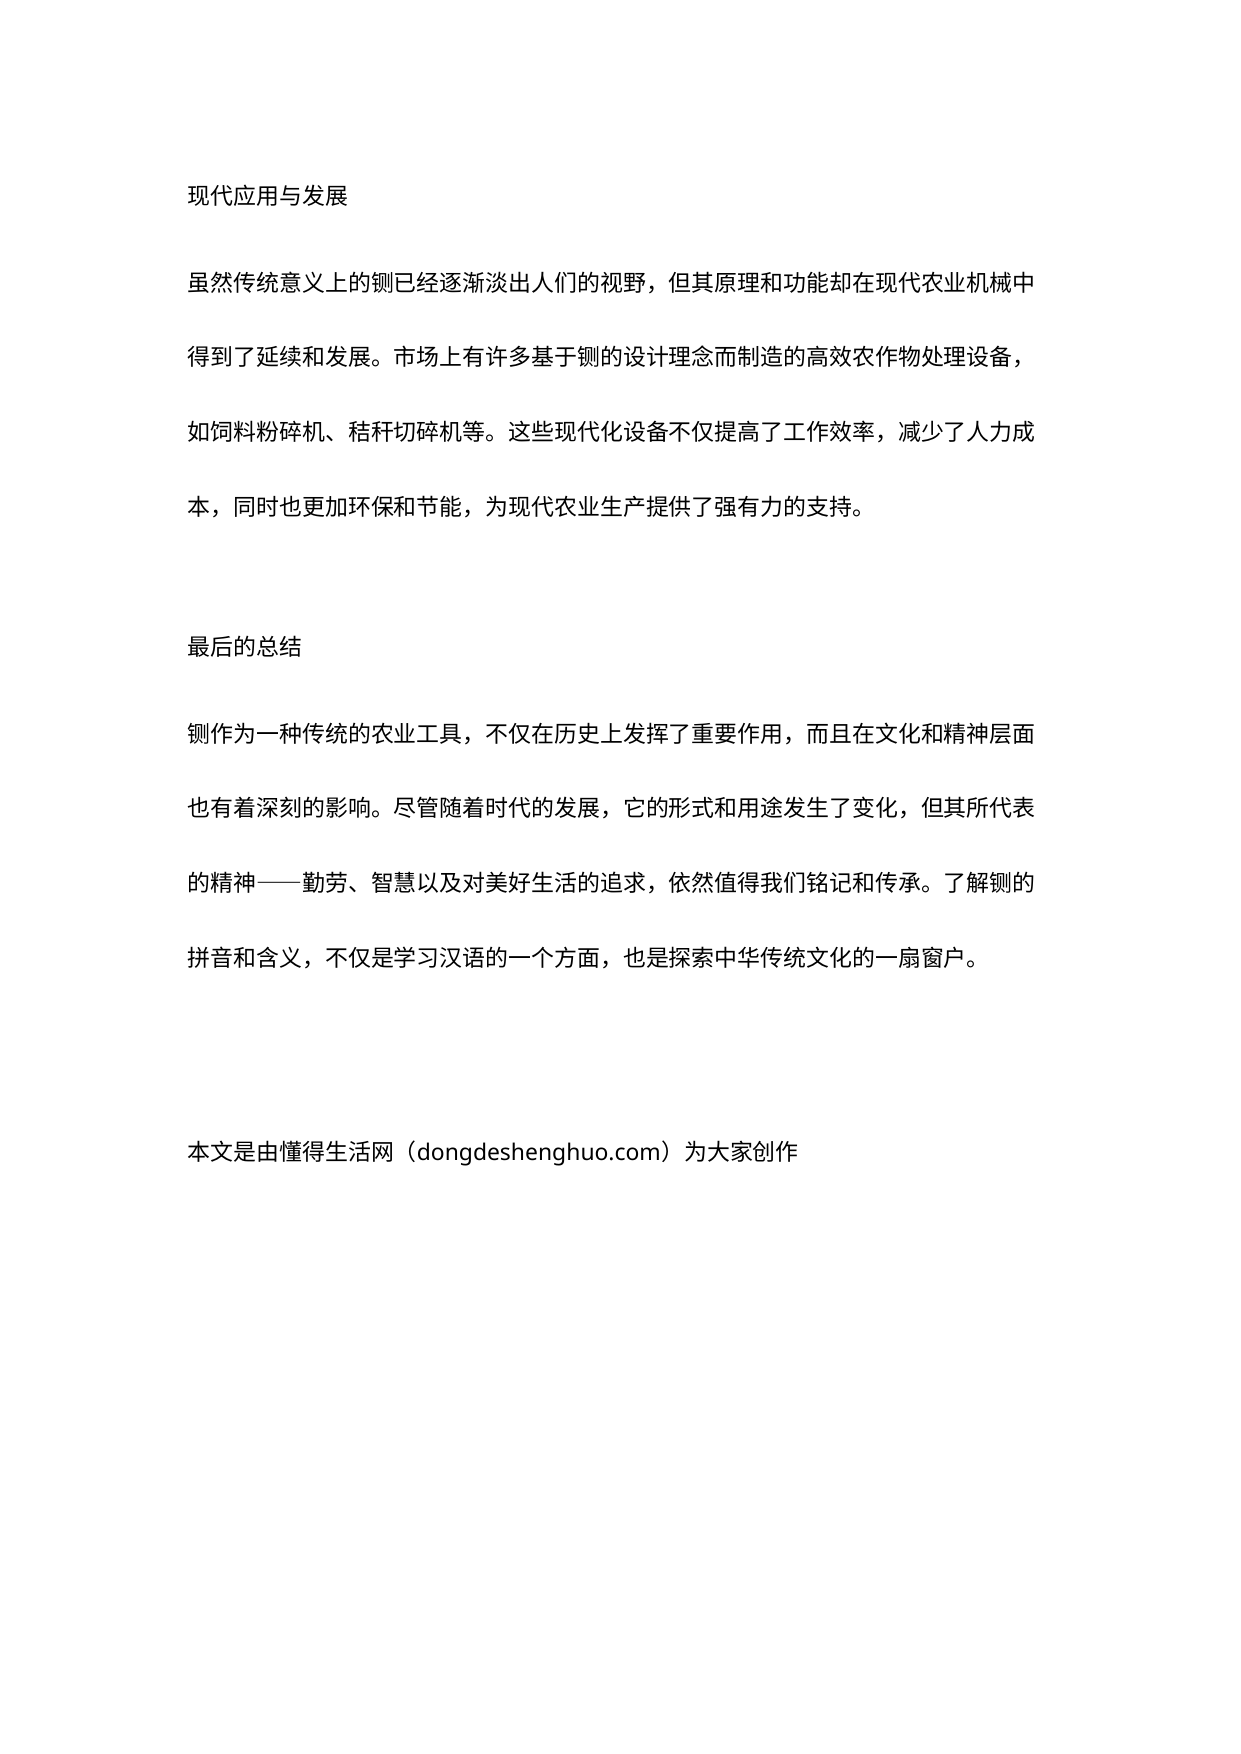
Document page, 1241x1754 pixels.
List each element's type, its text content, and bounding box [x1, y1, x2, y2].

text 最后的总结 [187, 613, 1053, 678]
text 铡作为一种传统的农业工具，不仅在历史上发挥了重要作用，而且在文化和精神层面也有着深刻的影响。尽管随着时代的发展，它的形式和用途发生了变化，但其所代表的精神——勤劳、智慧以及对美好生活的追求，依然值得我们铭记和传承。了解铡的拼音和含义，不仅是学习汉语的一个方面，也是探索中华传统文化的一扇窗户。 [187, 699, 1053, 989]
text 虽然传统意义上的铡已经逐渐淡出人们的视野，但其原理和功能却在现代农业机械中得到了延续和发展。市场上有许多基于铡的设计理念而制造的高效农作物处理设备，如饲料粉碎机、秸秆切碎机等。这些现代化设备不仅提高了工作效率，减少了人力成本，同时也更加环保和节能，为现代农业生产提供了强有力的支持。 [187, 248, 1053, 538]
text 本文是由懂得生活网（dongdeshenghuo.com）为大家创作 [187, 1118, 1053, 1183]
text 现代应用与发展 [187, 162, 1053, 227]
